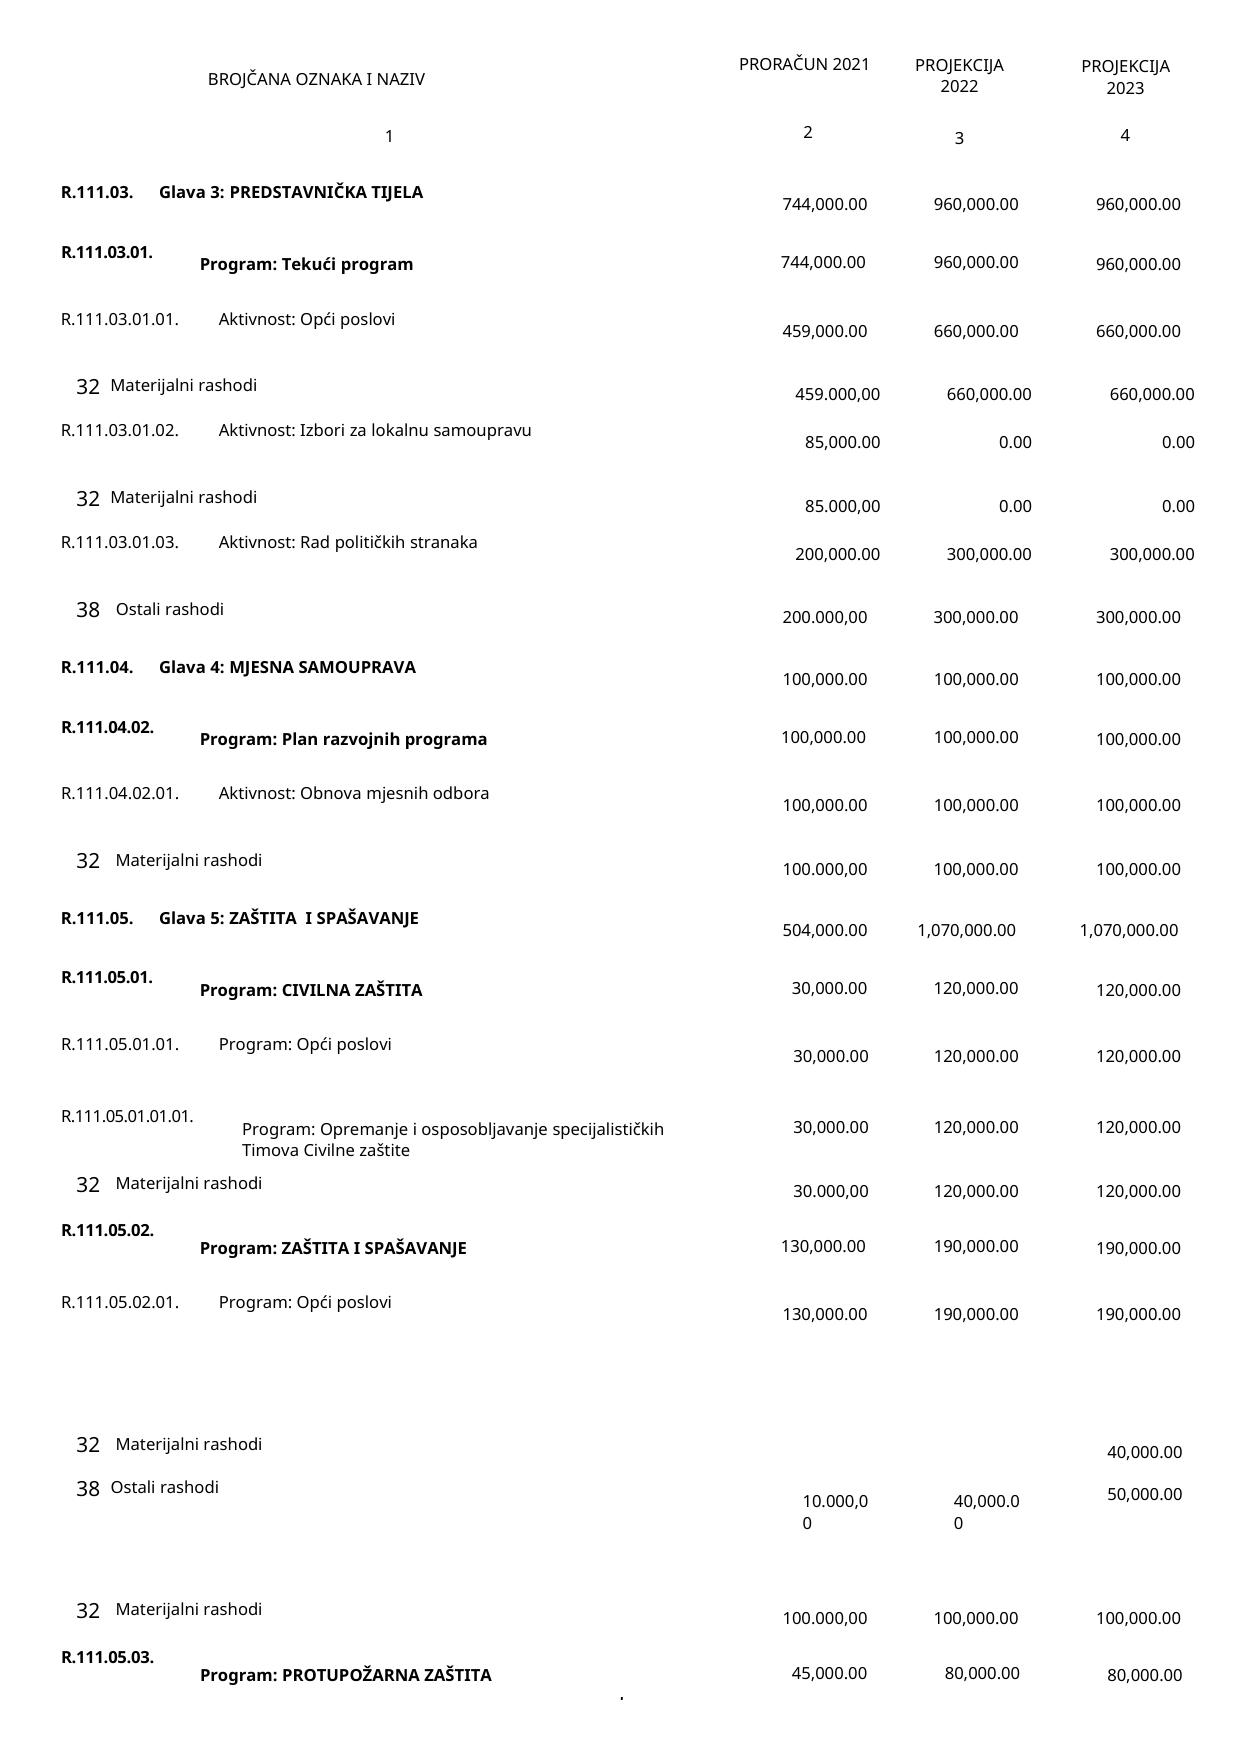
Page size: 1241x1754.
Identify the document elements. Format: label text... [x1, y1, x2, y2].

text 744,000.00 [782, 193, 884, 215]
text 504,000.00 [782, 918, 884, 941]
list Aktivnost: Opći poslovi [61, 307, 416, 330]
text 960,000.00 [933, 251, 1035, 274]
text 30,000.00 [792, 977, 883, 999]
text 100.000,00 [782, 1606, 884, 1629]
text 660,000.00 [1071, 382, 1194, 405]
text R.111.04.02.01. Aktivnost: Obnova mjesnih odbora [61, 782, 515, 804]
text 744,000.00 [781, 251, 882, 274]
text 660,000.00 [933, 319, 1035, 342]
text 190,000.00 [933, 1303, 1036, 1326]
text 120,000.00 [933, 1045, 1036, 1068]
text 459.000,00 [757, 382, 880, 405]
subtitle R.111.05.01. [61, 966, 177, 989]
text 300,000.00 [1096, 606, 1230, 629]
text 120,000.00 [1096, 978, 1230, 1001]
subtitle Glava 4: MJESNA SAMOUPRAVA [61, 655, 458, 678]
text 100,000.00 [933, 857, 1035, 880]
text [76, 1596, 274, 1624]
text 120,000.00 [933, 1179, 1035, 1202]
subtitle R.111.04.02. [61, 715, 178, 738]
text 100.000,00 [782, 857, 884, 880]
text 100,000.00 [1096, 1606, 1230, 1629]
subtitle R.111.03.01. [61, 241, 177, 263]
text 0.00 [908, 494, 1032, 517]
text 32 Materijalni rashodi [76, 1170, 274, 1199]
text 190,000.00 [933, 1235, 1035, 1257]
text 32 Materijalni rashodi [76, 847, 274, 875]
text 1,070,000.00 [917, 918, 1036, 941]
text 100,000.00 [933, 794, 1035, 816]
text 100,000.00 [781, 726, 883, 748]
text 190,000.00 [1096, 1303, 1230, 1326]
text 130,000.00 [782, 1303, 884, 1326]
text 960,000.00 [1096, 193, 1230, 215]
text Program: PROTUPOŽARNA ZAŠTITA [200, 1663, 538, 1686]
text 32 Materijalni rashodi [76, 372, 563, 400]
text 300,000.00 [1071, 543, 1194, 566]
text 0.00 [1071, 431, 1195, 454]
text Program: Opremanje i osposobljavanje specijalističkih Timova Civilne zaštite [242, 1117, 701, 1162]
text Program: Tekući program [199, 253, 443, 275]
text 80,000.00 [1107, 1663, 1230, 1686]
text 38 Ostali rashodi [76, 1474, 274, 1503]
text 120,000.00 [1096, 1115, 1230, 1138]
text 120,000.00 [1096, 1179, 1230, 1202]
text R.111.05.01.01.01. [61, 1105, 217, 1127]
text 459,000.00 [782, 319, 884, 342]
text 4 [1021, 124, 1230, 147]
text 85,000.00 [757, 431, 881, 454]
text 32 Materijalni rashodi [76, 484, 505, 512]
text PROJEKCIJA 2023 [1074, 55, 1177, 99]
text 100,000.00 [933, 1606, 1035, 1629]
text PROJEKCIJA 2022 [908, 53, 1011, 98]
list Aktivnost: Izbori za lokalnu samoupravu [61, 419, 563, 442]
text 100,000.00 [933, 667, 1036, 690]
text BROJČANA OZNAKA I NAZIV [208, 67, 452, 90]
text 32 Materijalni rashodi [76, 1431, 274, 1459]
text 100,000.00 [1096, 727, 1230, 750]
text 1 [35, 125, 394, 148]
text R.111.05.02.01. Program: Opći poslovi [61, 1291, 408, 1314]
text 80,000.00 [944, 1662, 1036, 1684]
text 30.000,00 [793, 1179, 884, 1202]
text 200,000.00 [757, 543, 880, 566]
text 50,000.00 [1107, 1482, 1230, 1505]
text 300,000.00 [933, 606, 1035, 629]
text 30,000.00 [793, 1115, 884, 1138]
text 45,000.00 [792, 1662, 883, 1684]
text 130,000.00 [781, 1235, 882, 1257]
text Program: CIVILNA ZAŠTITA [199, 978, 463, 1001]
text 660,000.00 [908, 382, 1032, 405]
text 100,000.00 [933, 726, 1036, 748]
text 100,000.00 [1096, 794, 1230, 816]
text 85.000,00 [757, 494, 881, 517]
text 960,000.00 [1096, 253, 1230, 275]
text 120,000.00 [1096, 1045, 1230, 1068]
text 120,000.00 [933, 1115, 1036, 1138]
text 30,000.00 [793, 1045, 884, 1068]
text 100,000.00 [1096, 667, 1230, 690]
text 190,000.00 [1096, 1236, 1230, 1259]
text 2 [740, 121, 875, 144]
text Program: ZAŠTITA I SPAŠAVANJE [199, 1236, 520, 1259]
text 38 Ostali rashodi [76, 596, 234, 624]
text 120,000.00 [933, 977, 1035, 999]
subtitle Glava 3: PREDSTAVNIČKA TIJELA [61, 181, 475, 203]
text 660,000.00 [1096, 319, 1230, 342]
list Aktivnost: Rad političkih stranaka [61, 531, 505, 553]
text 300,000.00 [908, 543, 1032, 566]
text 1,070,000.00 [1079, 918, 1230, 941]
subtitle R.111.05.02. [61, 1219, 178, 1242]
subtitle R.111.05.03. [61, 1646, 177, 1669]
text 100,000.00 [782, 667, 884, 690]
text PRORAČUN 2021 [734, 53, 875, 76]
text 960,000.00 [933, 193, 1036, 215]
text 200.000,00 [782, 606, 884, 629]
text R.111.05.01.01. Program: Opći poslovi [61, 1033, 408, 1056]
text 0.00 [1071, 494, 1195, 517]
text 40,000.00 [1107, 1441, 1230, 1464]
text 0.00 [908, 431, 1032, 454]
subtitle Glava 5: ZAŠTITA I SPAŠAVANJE [61, 906, 475, 929]
text 3 [908, 126, 1011, 149]
text 100,000.00 [782, 794, 884, 816]
text Program: Plan razvojnih programa [199, 727, 528, 750]
text 100,000.00 [1096, 857, 1230, 880]
